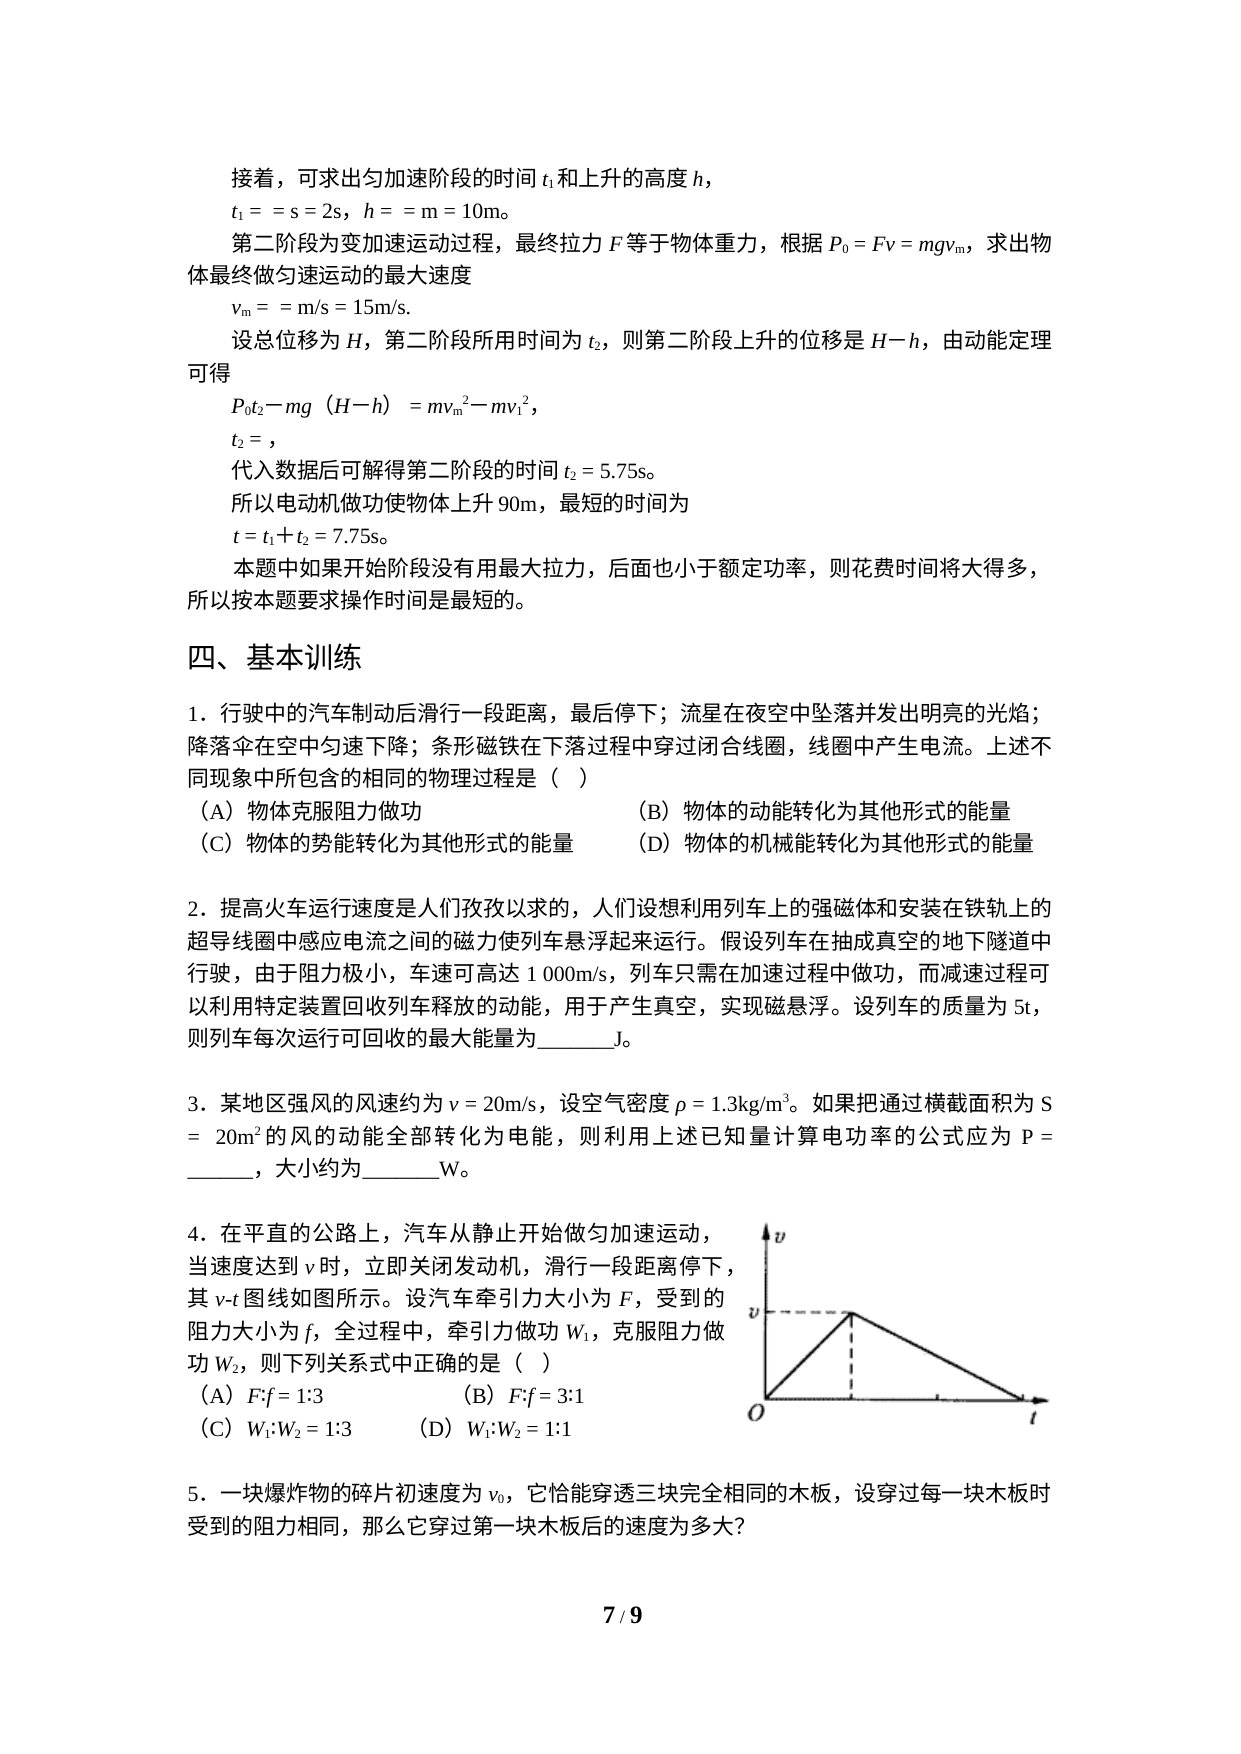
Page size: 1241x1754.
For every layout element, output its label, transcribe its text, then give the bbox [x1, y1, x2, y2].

list 某地区强风的风速约为v = 20m/s，设空气密度ρ = 1.3kg/m3。如果把通过横截面积为S = 20m2的风的动能全部转化为电能，则利用上述已知量计算电功率的公式应为P = ______，大小约为_______W。 [187, 1086, 1053, 1183]
list 提高火车运行速度是人们孜孜以求的，人们设想利用列车上的强磁体和安装在铁轨上的超导线圈中感应电流之间的磁力使列车悬浮起来运行。假设列车在抽成真空的地下隧道中行驶，由于阻力极小，车速可高达1 000m/s，列车只需在加速过程中做功，而减速过程可以利用特定装置回收列车释放的动能，用于产生真空，实现磁悬浮。设列车的质量为5t，则列车每次运行可回收的最大能量为_______J。 [187, 891, 1053, 1053]
text （A）物体克服阻力做功 （B）物体的动能转化为其他形式的能量 [187, 793, 1053, 826]
subtitle 四、基本训练 [187, 623, 1053, 688]
text P0t2－mg（H－h） = mvm2－mv12， [187, 388, 1053, 420]
text 代入数据后可解得第二阶段的时间t2 = 5.75s。 [187, 453, 1053, 485]
text （A）F∶f = 1∶3 （B）F∶f = 3∶1 [187, 1378, 743, 1411]
text 第二阶段为变加速运动过程，最终拉力F等于物体重力，根据P0 = Fv = mgvm，求出物体最终做匀速运动的最大速度 [187, 225, 1053, 290]
text （C）W1∶W2 = 1∶3 （D）W1∶W2 = 1∶1 [187, 1411, 1053, 1443]
text vm = = m/s = 15m/s. [187, 290, 1053, 323]
text 所以电动机做功使物体上升90m，最短的时间为 [187, 485, 1053, 518]
text t2 = ， [187, 420, 1053, 453]
text （C）物体的势能转化为其他形式的能量 （D）物体的机械能转化为其他形式的能量 [187, 826, 1053, 858]
text 接着，可求出匀加速阶段的时间t1和上升的高度h， [187, 160, 1053, 193]
text 本题中如果开始阶段没有用最大拉力，后面也小于额定功率，则花费时间将大得多，所以按本题要求操作时间是最短的。 [187, 550, 1053, 615]
list 一块爆炸物的碎片初速度为v0，它恰能穿透三块完全相同的木板，设穿过每一块木板时受到的阻力相同，那么它穿过第一块木板后的速度为多大？ [187, 1476, 1053, 1541]
list 行驶中的汽车制动后滑行一段距离，最后停下；流星在夜空中坠落并发出明亮的光焰；降落伞在空中匀速下降；条形磁铁在下落过程中穿过闭合线圈，线圈中产生电流。上述不同现象中所包含的相同的物理过程是（ ） [187, 696, 1053, 793]
text t = t1＋t2 = 7.75s。 [187, 518, 1053, 550]
text 设总位移为H，第二阶段所用时间为t2，则第二阶段上升的位移是H－h，由动能定理可得 [187, 323, 1053, 388]
picture [743, 1218, 1057, 1434]
text t1 = = s = 2s，h = = m = 10m。 [187, 193, 1053, 225]
list 在平直的公路上，汽车从静止开始做匀加速运动，当速度达到v时，立即关闭发动机，滑行一段距离停下，其v-t图线如图所示。设汽车牵引力大小为F，受到的阻力大小为f，全过程中，牵引力做功W1，克服阻力做功W2，则下列关系式中正确的是（ ） [187, 1216, 1053, 1378]
